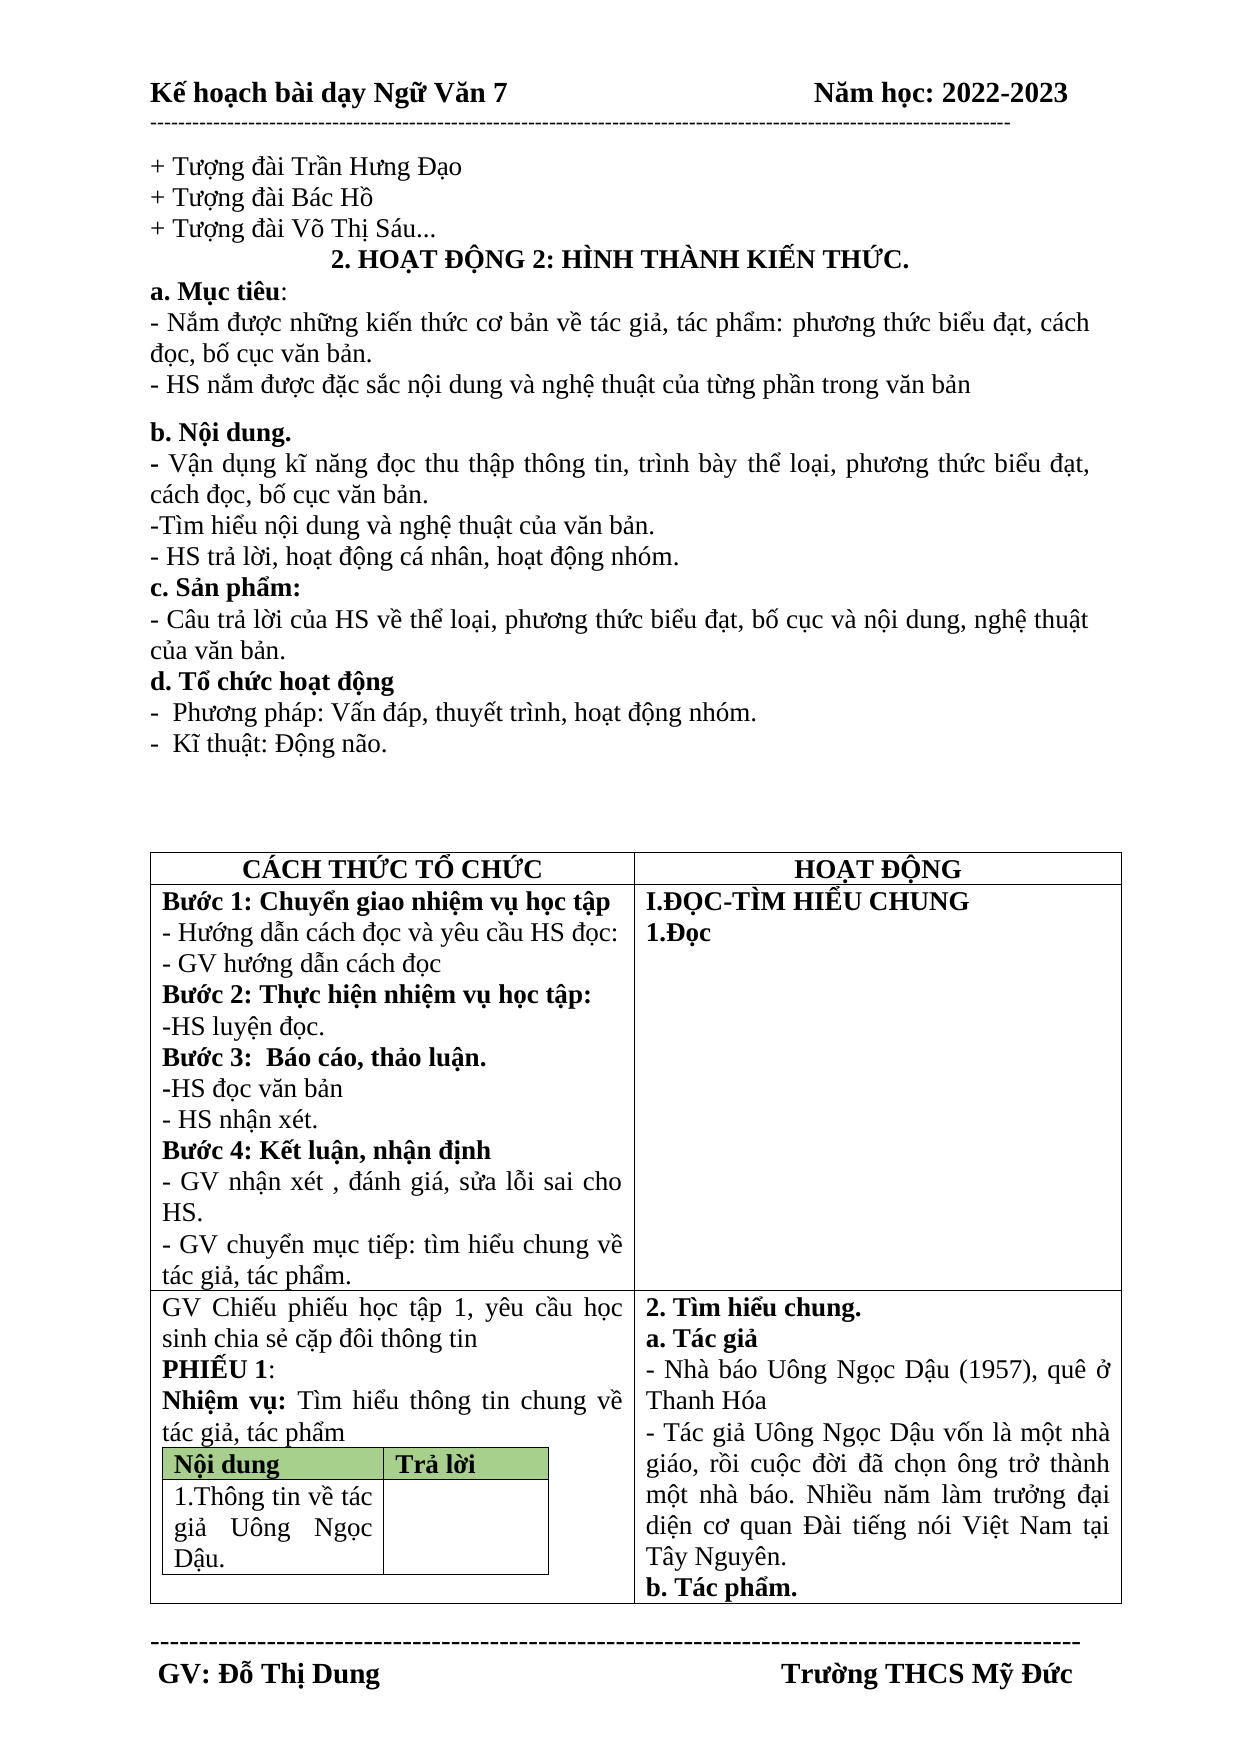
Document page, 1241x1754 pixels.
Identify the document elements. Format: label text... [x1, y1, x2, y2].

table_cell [151, 1291, 634, 1602]
text - HS nắm được đặc sắc nội dung và nghệ thuật của từng phần trong văn bản [150, 368, 1060, 399]
text a. Mục tiêu: [150, 274, 1090, 306]
text d. Tổ chức hoạt động [150, 665, 1090, 696]
text + Tượng đài Bác Hồ [150, 181, 1090, 212]
text b. Nội dung. [150, 416, 1090, 447]
text - Phương pháp: Vấn đáp, thuyết trình, hoạt động nhóm. [150, 696, 1090, 727]
table_header CÁCH THỨC TỔ CHỨC [151, 853, 634, 884]
text -Tìm hiểu nội dung và nghệ thuật của văn bản. [150, 509, 1090, 540]
text + Tượng đài Trần Hưng Đạo [150, 150, 1090, 181]
text + Tượng đài Võ Thị Sáu... [150, 212, 1090, 243]
text - Câu trả lời của HS về thể loại, phương thức biểu đạt, bố cục và nội dung, nghệ thuật của văn bản. [150, 603, 1090, 665]
table_cell Bước 1: Chuyển giao nhiệm vụ học tập - Hướng dẫn cách đọc và yêu cầu HS đọc: - GV hướng dẫn cách đọc Bước 2: Thực hiện nhiệm vụ học tập: -HS luyện đọc. Bước 3: Báo cáo, thảo luận. -HS đọc văn bản - HS nhận xét. Bước 4: Kết luận, nhận định - GV nhận xét , đánh giá, sửa lỗi sai cho HS. - GV chuyển mục tiếp: tìm hiểu chung về tác giả, tác phẩm. [151, 885, 634, 1290]
table_header HOẠT ĐỘNG [635, 853, 1121, 884]
text - Kĩ thuật: Động não. [150, 727, 1090, 758]
table_cell I.ĐỌC-TÌM HIỂU CHUNG 1.Đọc [635, 885, 1121, 1290]
text - Vận dụng kĩ năng đọc thu thập thông tin, trình bày thể loại, phương thức biểu đạt, cách đọc, bố cục văn bản. [150, 447, 1090, 509]
text 2. HOẠT ĐỘNG 2: HÌNH THÀNH KIẾN THỨC. [150, 243, 1090, 274]
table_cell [635, 1291, 1121, 1602]
text c. Sản phẩm: [150, 572, 1090, 603]
text - HS trả lời, hoạt động cá nhân, hoạt động nhóm. [150, 540, 1090, 572]
text - Nắm được những kiến thức cơ bản về tác giả, tác phẩm: phương thức biểu đạt, cách đọc, bố cục văn bản. [150, 306, 1090, 368]
